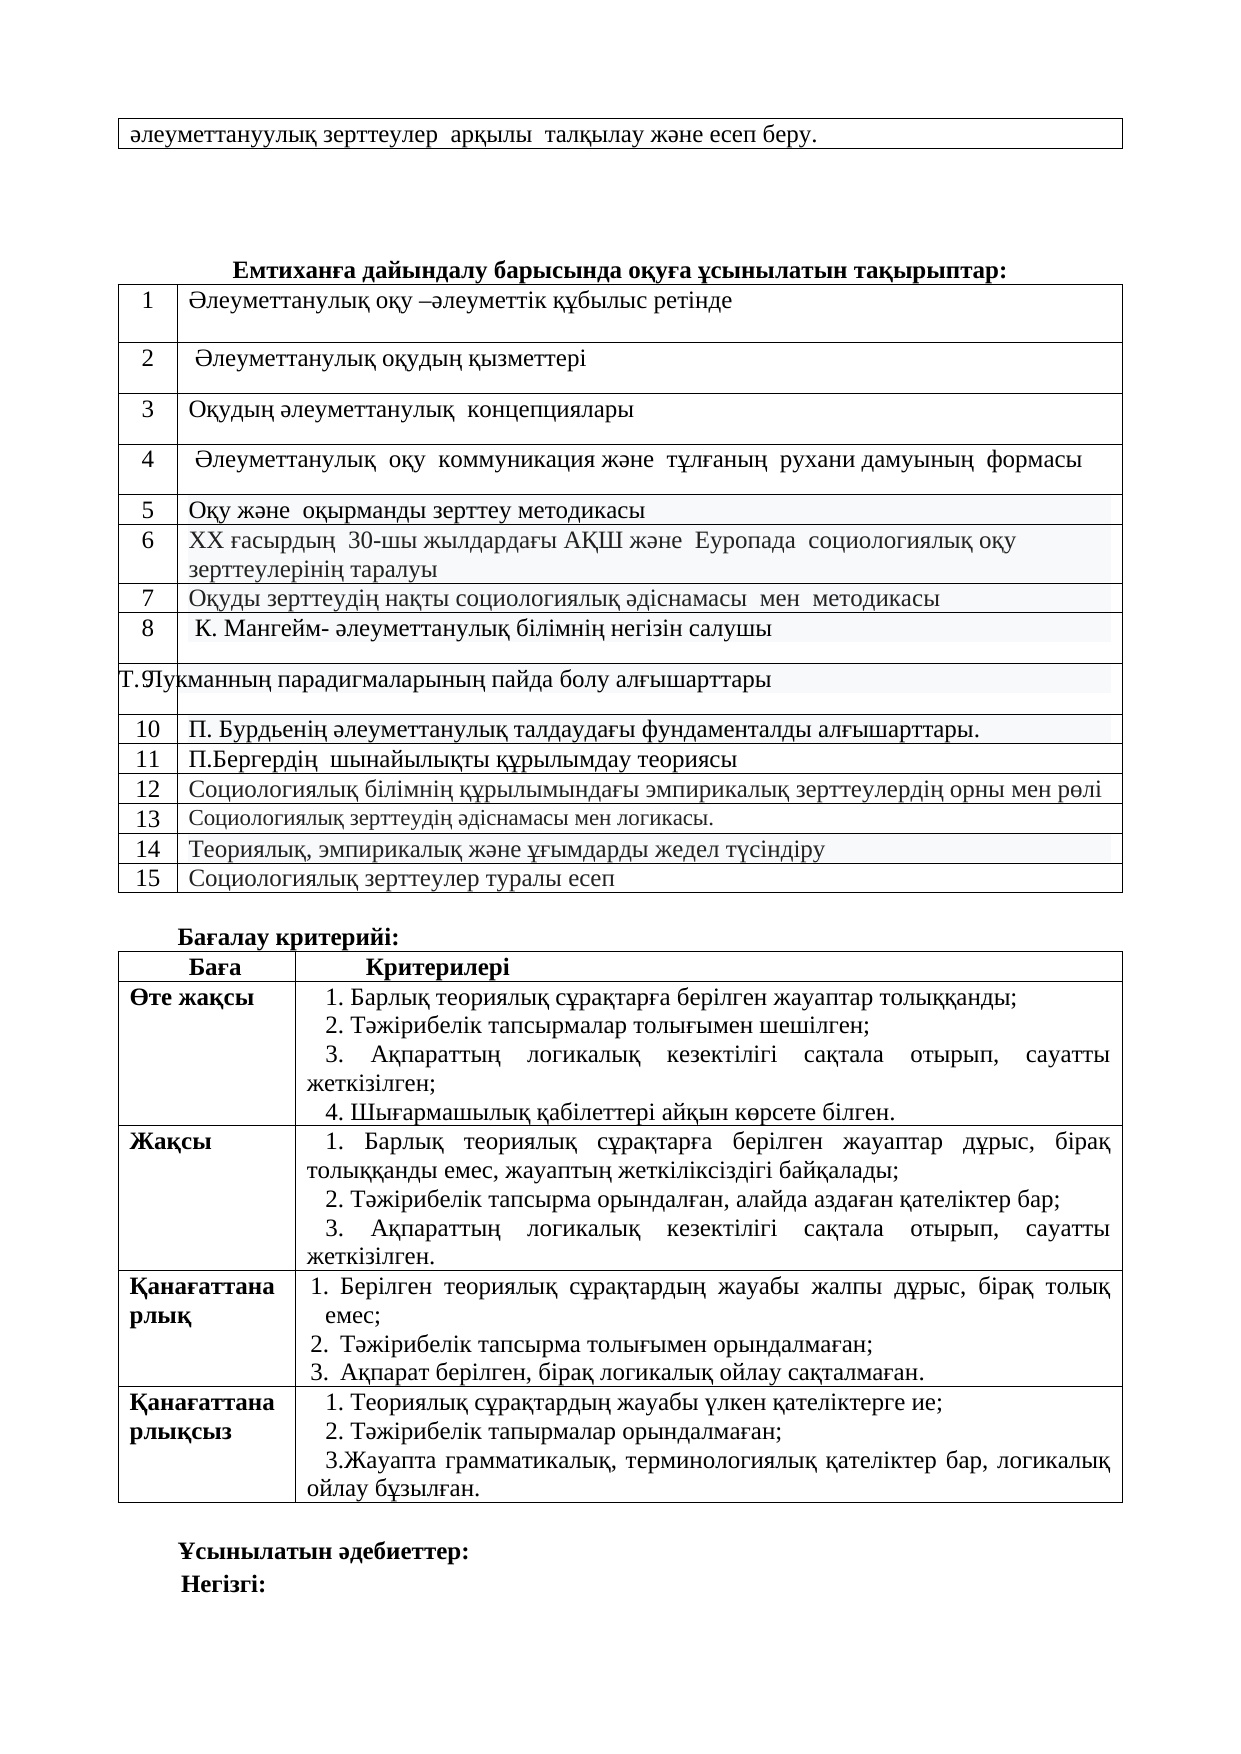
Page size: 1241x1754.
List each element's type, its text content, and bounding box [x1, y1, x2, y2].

table_cell 10 [119, 715, 177, 743]
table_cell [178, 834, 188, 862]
table_cell К. Мангейм- әлеуметтанулық білімнің негізін салушы [178, 613, 1122, 663]
table_header 1 [119, 285, 177, 342]
text Емтиханға дайындалу барысында оқуға ұсынылатын тақырыптар: [118, 255, 1122, 284]
table_cell Т. Лукманның парадигмаларының пайда болу алғышарттары [178, 664, 1122, 713]
text Негізгі: [181, 1569, 1122, 1598]
table_cell 7 [119, 584, 177, 612]
table_cell Жақсы [119, 1126, 295, 1270]
table_cell 6 [119, 525, 177, 582]
table_cell 4 [119, 445, 177, 494]
table_cell 3 [119, 394, 177, 443]
table_cell 9 [119, 664, 177, 713]
table_cell 1. Барлық теориялық сұрақтарға берілген жауаптар толыққанды; 2. Тәжірибелік тапсырмалар толығымен шешілген; 3. Ақпараттың логикалық кезектілігі сақтала отырып, сауатты жеткізілген; 4. Шығармашылық қабілеттері айқын көрсете білген. [296, 982, 1122, 1125]
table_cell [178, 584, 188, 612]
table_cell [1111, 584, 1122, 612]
table_cell 1. Теориялық сұрақтардың жауабы үлкен қателіктерге ие; 2. Тәжірибелік тапырмалар орындалмаған; 3.Жауапта грамматикалық, терминологиялық қателіктер бар, логикалық ойлау бұзылған. [296, 1387, 1122, 1502]
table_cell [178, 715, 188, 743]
table_cell Берілген теориялық сұрақтардың жауабы жалпы дұрыс, бірақ толық емес; Тәжірибелік тапсырма толығымен орындалмаған; Ақпарат берілген, бірақ логикалық ойлау сақталмаған. [296, 1271, 1122, 1386]
table_cell 8 [119, 613, 177, 663]
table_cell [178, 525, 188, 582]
table_cell Социологиялық зерттеулер туралы есеп [178, 864, 1122, 892]
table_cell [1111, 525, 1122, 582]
table_cell П.Бергердің шынайылықты құрылымдау теориясы [178, 744, 1122, 773]
table_cell 1. Барлық теориялық сұрақтарға берілген жауаптар дұрыс, бірақ толыққанды емес, жауаптың жеткіліксіздігі байқалады; 2. Тәжірибелік тапсырма орындалған, алайда аздаған қателіктер бар; 3. Ақпараттың логикалық кезектілігі сақтала отырып, сауатты жеткізілген. [296, 1126, 1122, 1270]
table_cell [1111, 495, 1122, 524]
table_cell 12 [119, 774, 177, 803]
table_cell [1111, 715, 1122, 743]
table_cell 11 [119, 744, 177, 773]
table_cell 15 [119, 864, 177, 892]
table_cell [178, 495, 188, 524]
table_cell Қанағаттанарлықсыз [119, 1387, 295, 1502]
table_header Баға [119, 952, 295, 981]
table_header Критерилері [296, 952, 1122, 981]
table_cell Әлеуметтанулық оқу коммуникация және тұлғаның рухани дамуының формасы [178, 445, 1122, 494]
subtitle Бағалау критерийі: [118, 922, 1122, 951]
table_header Әлеуметтанулық оқу –әлеуметтік құбылыс ретінде [178, 285, 1122, 342]
table_cell Әлеуметтанулық оқудың қызметтері [178, 343, 1122, 393]
table_cell 5 [119, 495, 177, 524]
table_cell Қанағаттанарлық [119, 1271, 295, 1386]
table_cell Социологиялық білімнің құрылымындағы эмпирикалық зерттеулердің орны мен рөлі [178, 774, 1122, 803]
table_cell 13 [119, 804, 177, 833]
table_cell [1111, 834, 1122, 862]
table_cell Социологиялық зерттеудің әдіснамасы мен логикасы. [178, 804, 1122, 833]
table_cell 2 [119, 343, 177, 393]
table_cell 14 [119, 834, 177, 862]
text Ұсынылатын әдебиеттер: [118, 1536, 1122, 1565]
table_cell Өте жақсы [119, 982, 295, 1125]
table_cell Оқудың әлеуметтанулық концепциялары [178, 394, 1122, 443]
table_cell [119, 119, 1122, 148]
